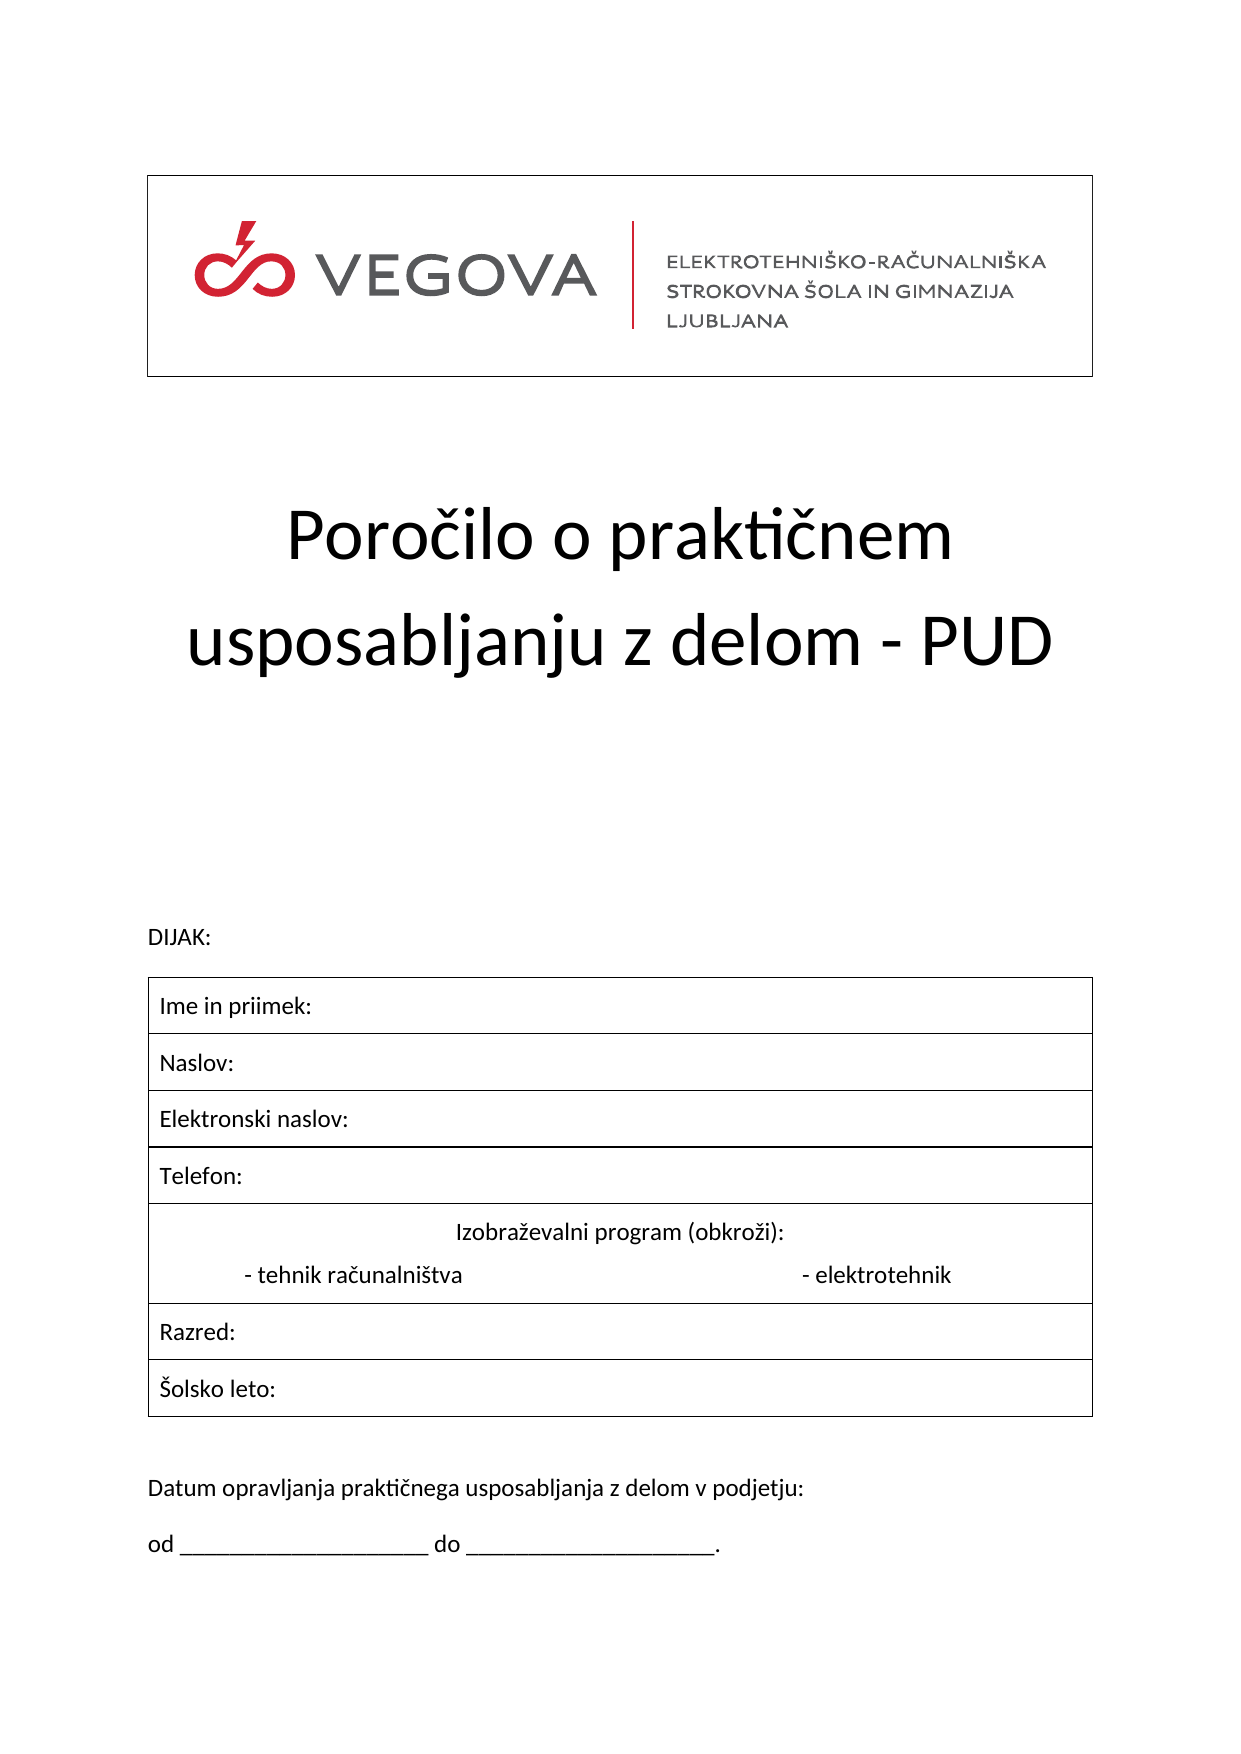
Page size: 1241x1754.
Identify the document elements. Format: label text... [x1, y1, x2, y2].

text od ____________________ do ____________________. [148, 1528, 1093, 1559]
table_cell Naslov: [149, 1034, 1092, 1090]
table_cell Šolsko leto: [149, 1360, 1092, 1416]
table_cell Telefon: [149, 1148, 1092, 1203]
table_cell Elektronski naslov: [149, 1091, 1092, 1146]
table_header Ime in priimek: [149, 978, 1092, 1033]
table_cell Razred: [149, 1304, 1092, 1359]
text Datum opravljanja praktičnega usposabljanja z delom v podjetju: [148, 1473, 1093, 1503]
text DIJAK: [148, 921, 1093, 951]
text Poročilo o praktičnem usposabljanju z delom - PUD [148, 487, 1093, 684]
table_cell Izobraževalni program (obkroži): - tehnik računalništva - elektrotehnik [149, 1204, 1092, 1303]
